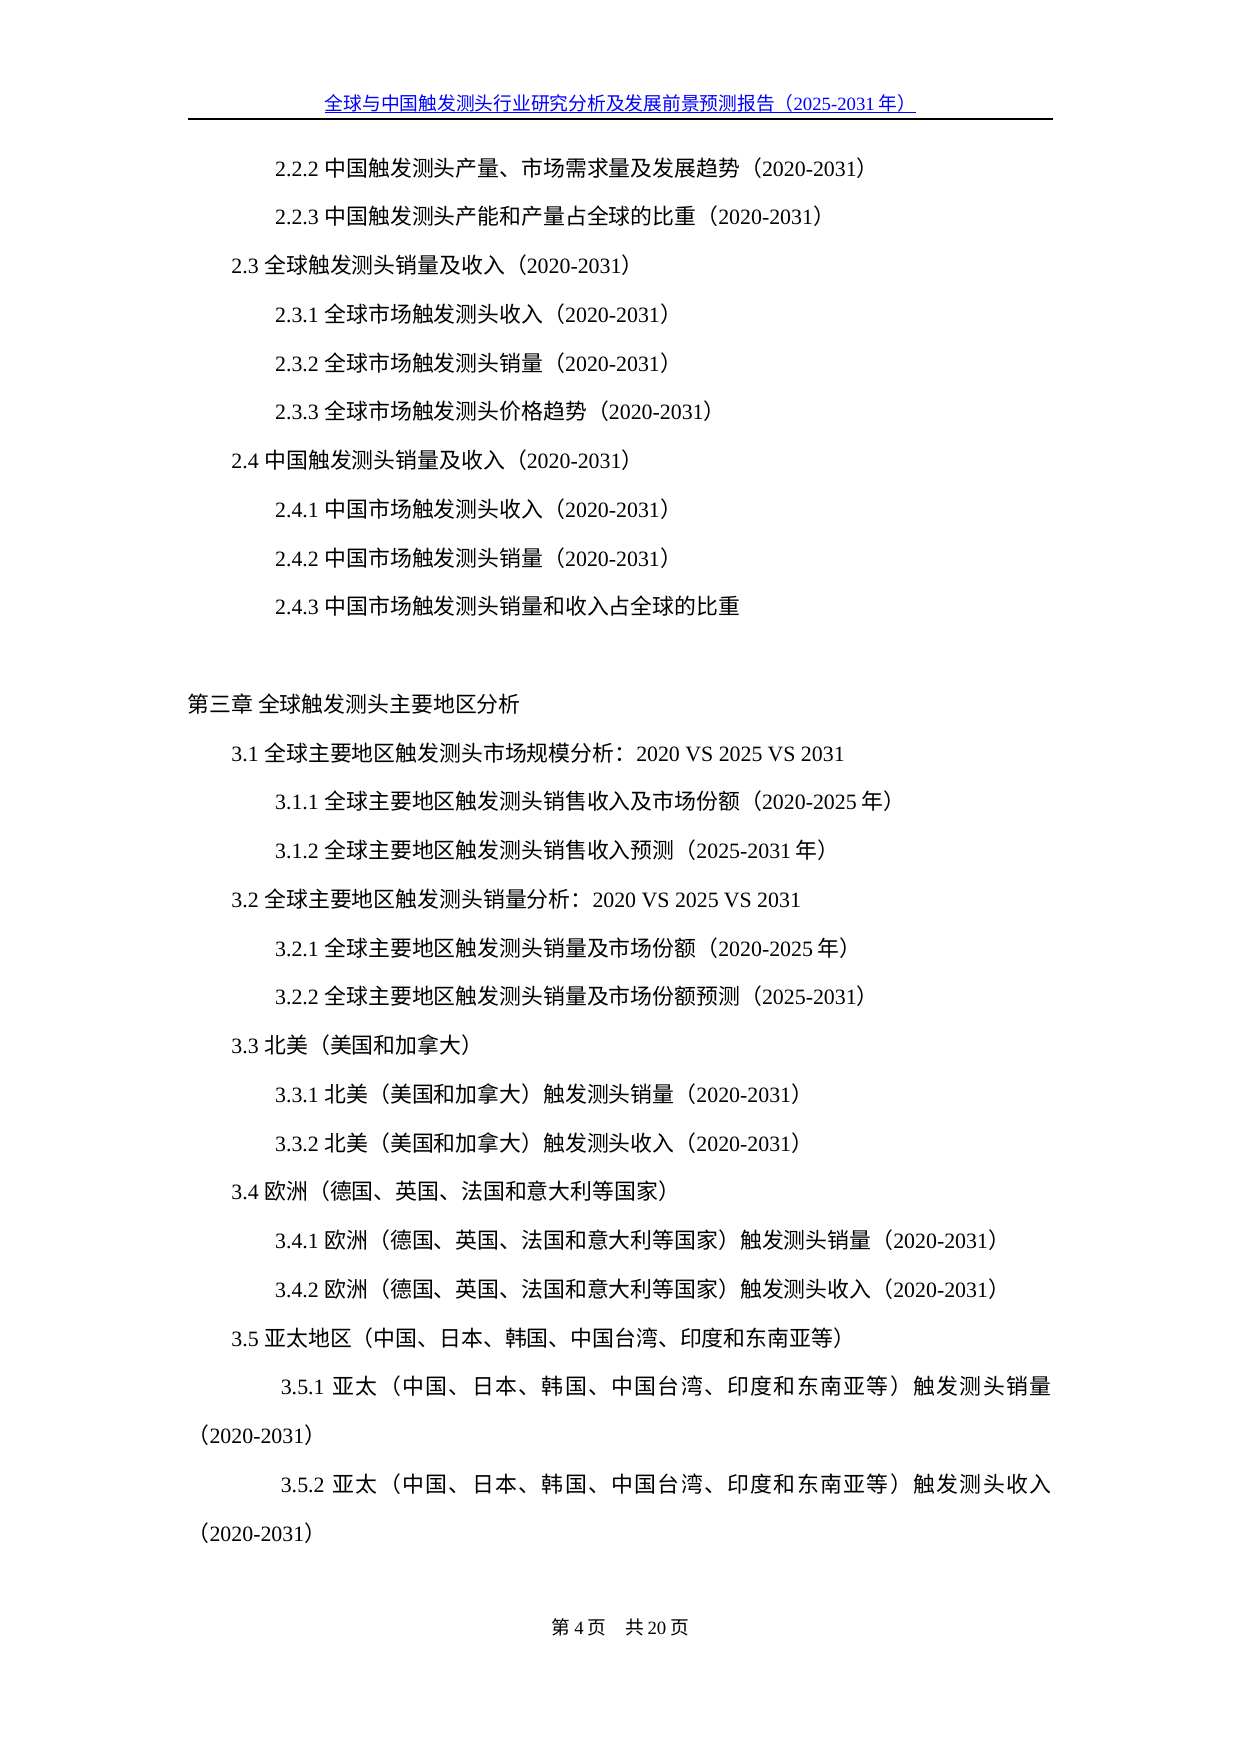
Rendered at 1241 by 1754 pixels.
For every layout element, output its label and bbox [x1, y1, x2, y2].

text [187, 150, 1053, 1548]
